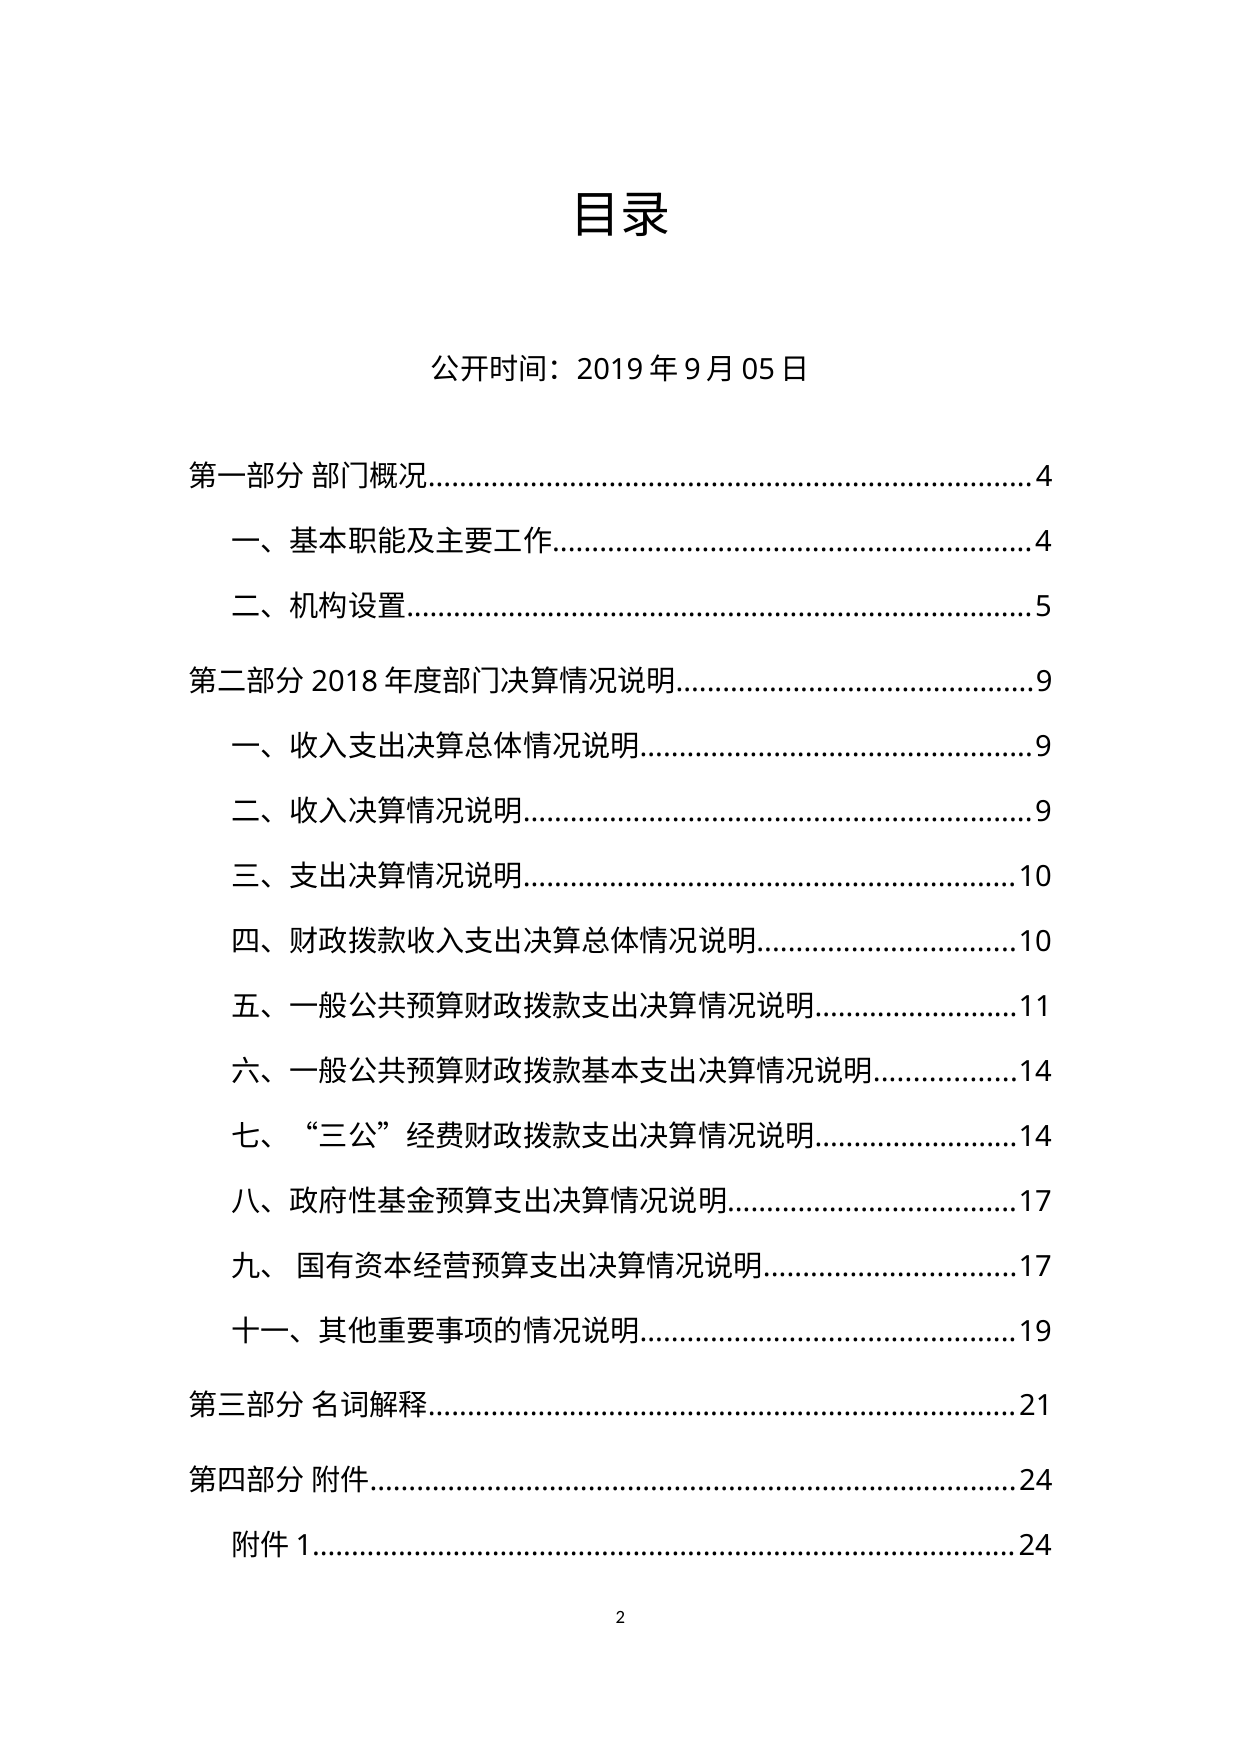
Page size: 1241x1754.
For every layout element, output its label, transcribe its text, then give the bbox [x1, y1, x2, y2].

text 二、机构设置 5 [231, 571, 1053, 636]
text 五、一般公共预算财政拨款支出决算情况说明 11 [231, 971, 1053, 1036]
text 三、支出决算情况说明 10 [231, 841, 1053, 906]
text 第二部分 2018年度部门决算情况说明 9 [187, 646, 1053, 711]
text 第四部分 附件 24 [187, 1445, 1053, 1510]
text 九、 国有资本经营预算支出决算情况说明 17 [231, 1231, 1053, 1296]
text 八、政府性基金预算支出决算情况说明 17 [231, 1166, 1053, 1231]
text 一、基本职能及主要工作 4 [231, 506, 1053, 571]
text 六、一般公共预算财政拨款基本支出决算情况说明 14 [231, 1036, 1053, 1101]
text 四、财政拨款收入支出决算总体情况说明 10 [231, 906, 1053, 971]
text 公开时间：2019年9月05日 [187, 334, 1053, 399]
text 一、收入支出决算总体情况说明 9 [231, 711, 1053, 776]
text 第一部分 部门概况 4 [187, 441, 1053, 506]
text 第三部分 名词解释 21 [187, 1371, 1053, 1436]
text 七、“三公”经费财政拨款支出决算情况说明 14 [231, 1101, 1053, 1166]
text 二、收入决算情况说明 9 [231, 776, 1053, 841]
text 十一、其他重要事项的情况说明 19 [231, 1296, 1053, 1361]
text 附件1 24 [231, 1510, 1053, 1575]
text 目录 [187, 162, 1053, 259]
